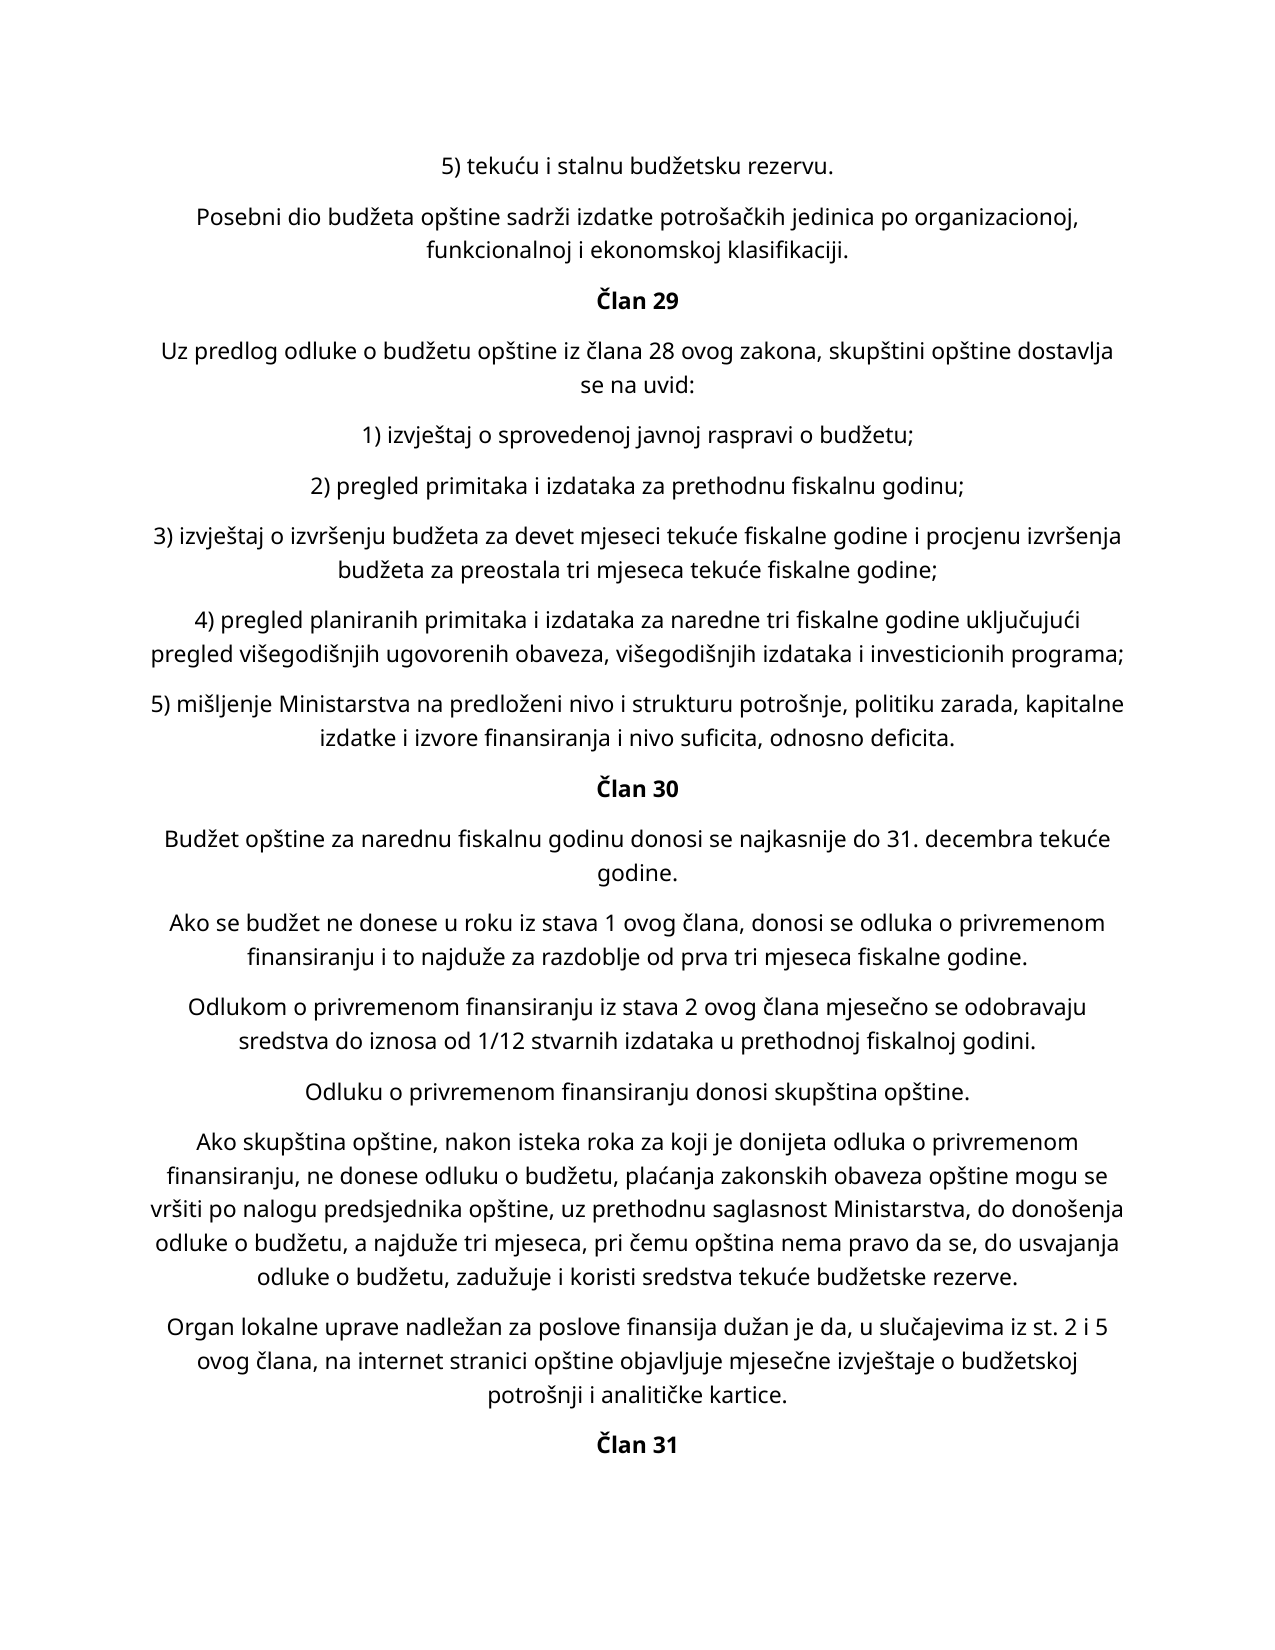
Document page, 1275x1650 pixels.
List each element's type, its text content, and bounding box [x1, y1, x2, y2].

text Odluku o privremenom finansiranju donosi skupština opštine. [150, 1075, 1125, 1107]
text Organ lokalne uprave nadležan za poslove finansija dužan je da, u slučajevima iz st. 2 i 5 ovog člana, na internet stranici opštine objavljuje mjesečne izvještaje o budžetskoj potrošnji i analitičke kartice. [150, 1311, 1125, 1410]
text Budžet opštine za narednu fiskalnu godinu donosi se najkasnije do 31. decembra tekuće godine. [150, 823, 1125, 888]
text 1) izvještaj o sprovedenoj javnoj raspravi o budžetu; [150, 419, 1125, 450]
text Član 31 [150, 1429, 1125, 1460]
text Uz predlog odluke o budžetu opštine iz člana 28 ovog zakona, skupštini opštine dostavlja se na uvid: [150, 335, 1125, 400]
text 3) izvještaj o izvršenju budžeta za devet mjeseci tekuće fiskalne godine i procjenu izvršenja budžeta za preostala tri mjeseca tekuće fiskalne godine; [150, 520, 1125, 585]
text 2) pregled primitaka i izdataka za prethodnu fiskalnu godinu; [150, 469, 1125, 501]
text 4) pregled planiranih primitaka i izdataka za naredne tri fiskalne godine uključujući pregled višegodišnjih ugovorenih obaveza, višegodišnjih izdataka i investicionih programa; [150, 604, 1125, 669]
text Član 30 [150, 772, 1125, 804]
text Član 29 [150, 284, 1125, 316]
text 5) tekuću i stalnu budžetsku rezervu. [150, 150, 1125, 181]
text Posebni dio budžeta opštine sadrži izdatke potrošačkih jedinica po organizacionoj, funkcionalnoj i ekonomskoj klasifikaciji. [150, 200, 1125, 265]
text Ako skupština opštine, nakon isteka roka za koji je donijeta odluka o privremenom finansiranju, ne donese odluku o budžetu, plaćanja zakonskih obaveza opštine mogu se vršiti po nalogu predsjednika opštine, uz prethodnu saglasnost Ministarstva, do donošenja odluke o budžetu, a najduže tri mjeseca, pri čemu opština nema pravo da se, do usvajanja odluke o budžetu, zadužuje i koristi sredstva tekuće budžetske rezerve. [150, 1126, 1125, 1292]
text Odlukom o privremenom finansiranju iz stava 2 ovog člana mjesečno se odobravaju sredstva do iznosa od 1/12 stvarnih izdataka u prethodnoj fiskalnoj godini. [150, 991, 1125, 1056]
text 5) mišljenje Ministarstva na predloženi nivo i strukturu potrošnje, politiku zarada, kapitalne izdatke i izvore finansiranja i nivo suficita, odnosno deficita. [150, 688, 1125, 753]
text Ako se budžet ne donese u roku iz stava 1 ovog člana, donosi se odluka o privremenom finansiranju i to najduže za razdoblje od prva tri mjeseca fiskalne godine. [150, 907, 1125, 972]
